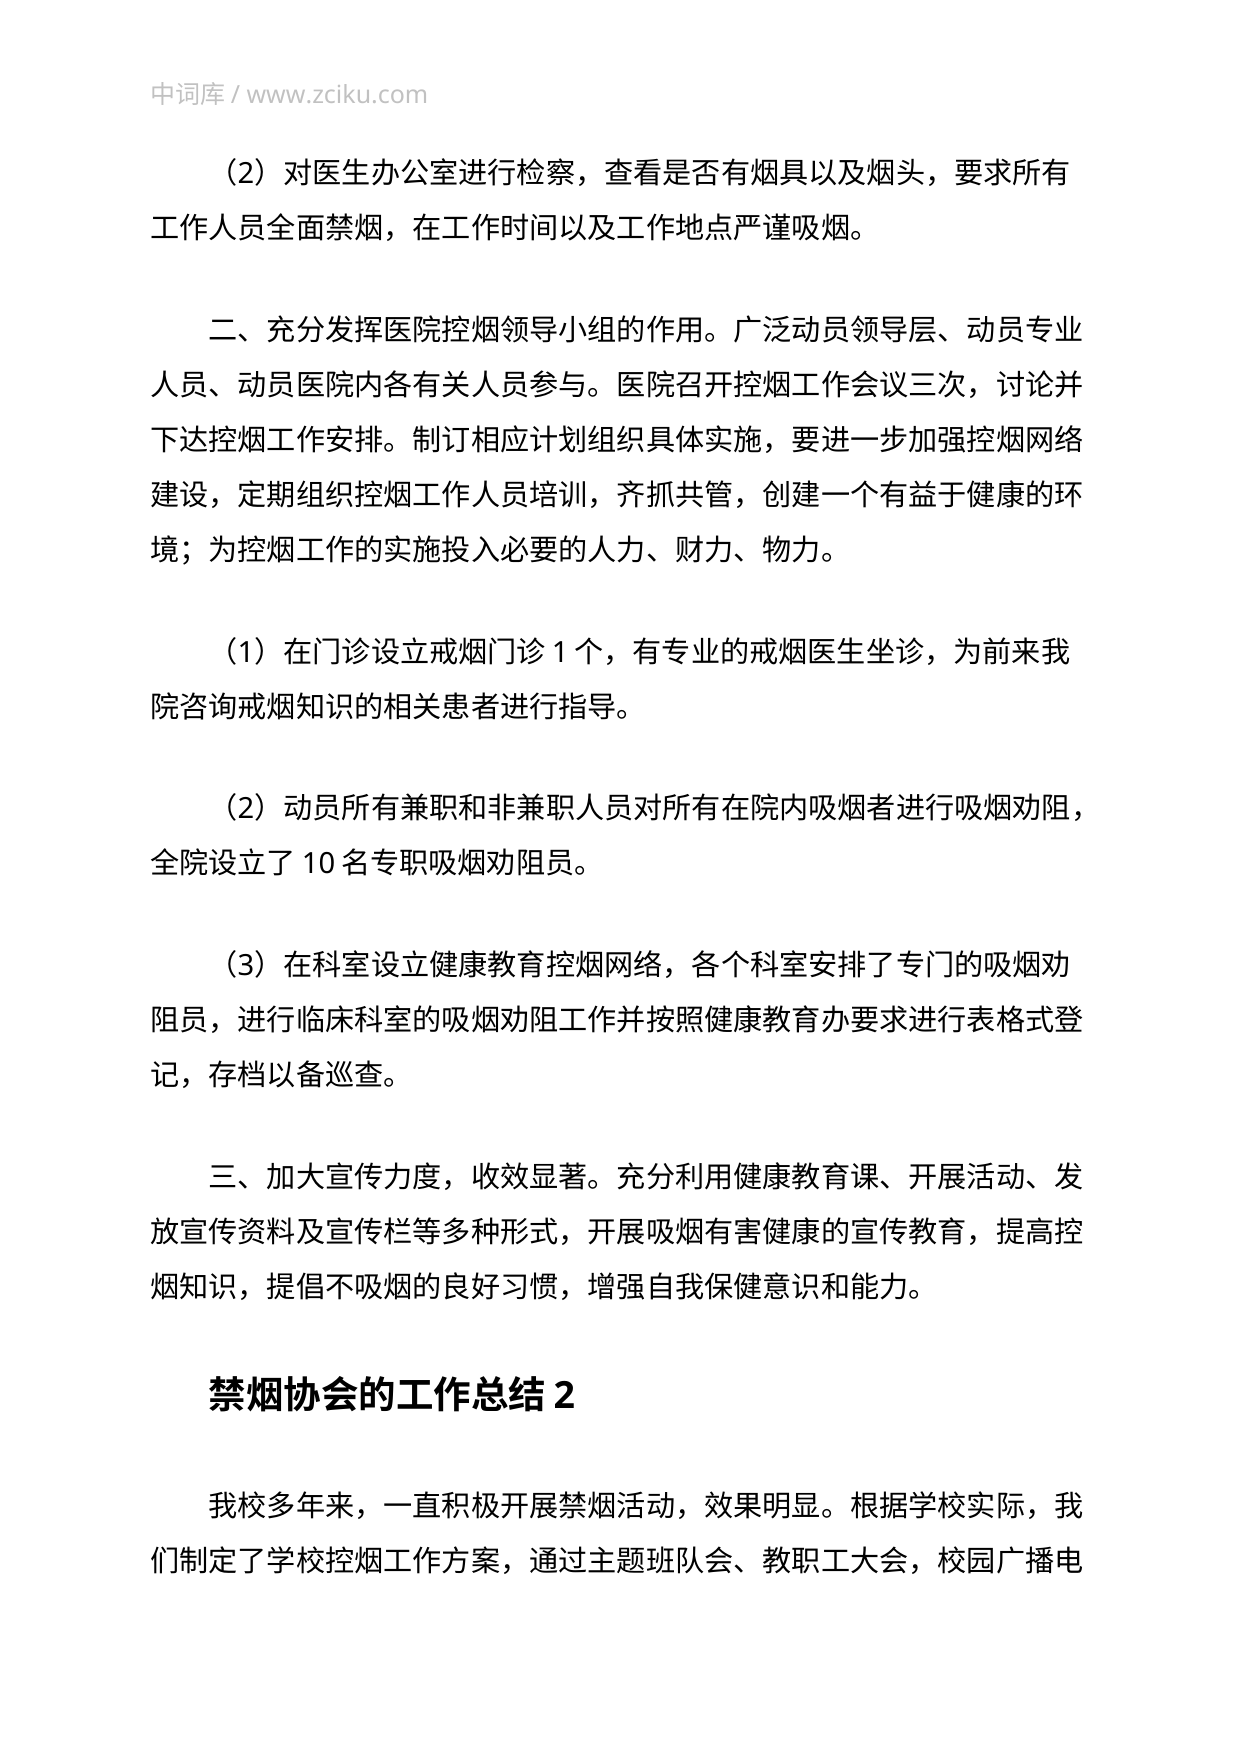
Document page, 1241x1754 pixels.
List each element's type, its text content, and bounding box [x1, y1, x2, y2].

text 二、充分发挥医院控烟领导小组的作用。广泛动员领导层、动员专业人员、动员医院内各有关人员参与。医院召开控烟工作会议三次，讨论并下达控烟工作安排。制订相应计划组织具体实施，要进一步加强控烟网络建设，定期组织控烟工作人员培训，齐抓共管，创建一个有益于健康的环境；为控烟工作的实施投入必要的人力、财力、物力。 [150, 307, 1090, 569]
text 禁烟协会的工作总结2 [150, 1365, 1090, 1419]
text （1）在门诊设立戒烟门诊1个，有专业的戒烟医生坐诊，为前来我院咨询戒烟知识的相关患者进行指导。 [150, 628, 1090, 725]
text （2）动员所有兼职和非兼职人员对所有在院内吸烟者进行吸烟劝阻，全院设立了10名专职吸烟劝阻员。 [150, 785, 1090, 882]
text （2）对医生办公室进行检察，查看是否有烟具以及烟头，要求所有工作人员全面禁烟，在工作时间以及工作地点严谨吸烟。 [150, 150, 1090, 247]
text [150, 1483, 1090, 1580]
text 三、加大宣传力度，收效显著。充分利用健康教育课、开展活动、发放宣传资料及宣传栏等多种形式，开展吸烟有害健康的宣传教育，提高控烟知识，提倡不吸烟的良好习惯，增强自我保健意识和能力。 [150, 1153, 1090, 1306]
text （3）在科室设立健康教育控烟网络，各个科室安排了专门的吸烟劝阻员，进行临床科室的吸烟劝阻工作并按照健康教育办要求进行表格式登记，存档以备巡查。 [150, 942, 1090, 1094]
